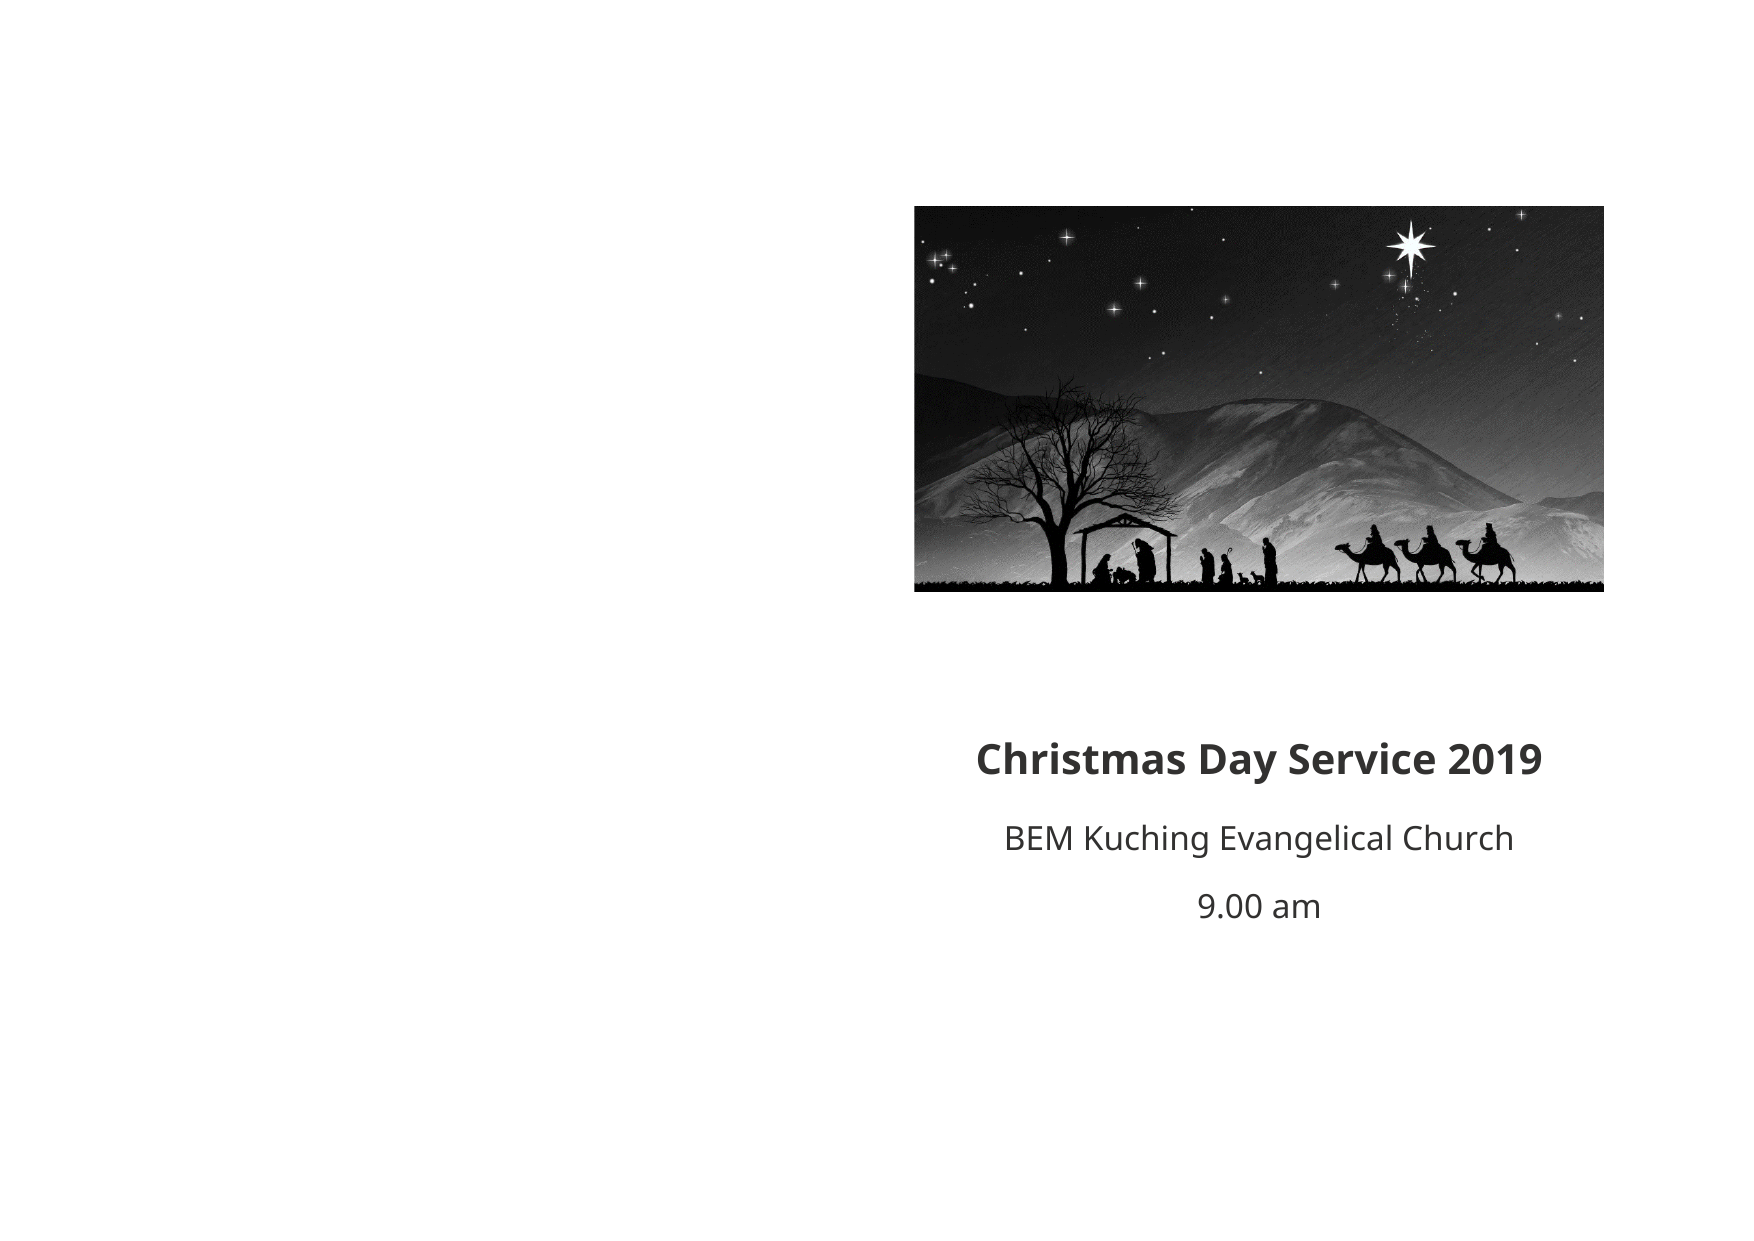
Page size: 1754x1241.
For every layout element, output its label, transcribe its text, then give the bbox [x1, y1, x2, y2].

text BEM Kuching Evangelical Church [914, 815, 1604, 860]
picture [914, 206, 1604, 592]
text 9.00 am [914, 883, 1604, 928]
text Christmas Day Service 2019 [914, 730, 1604, 787]
